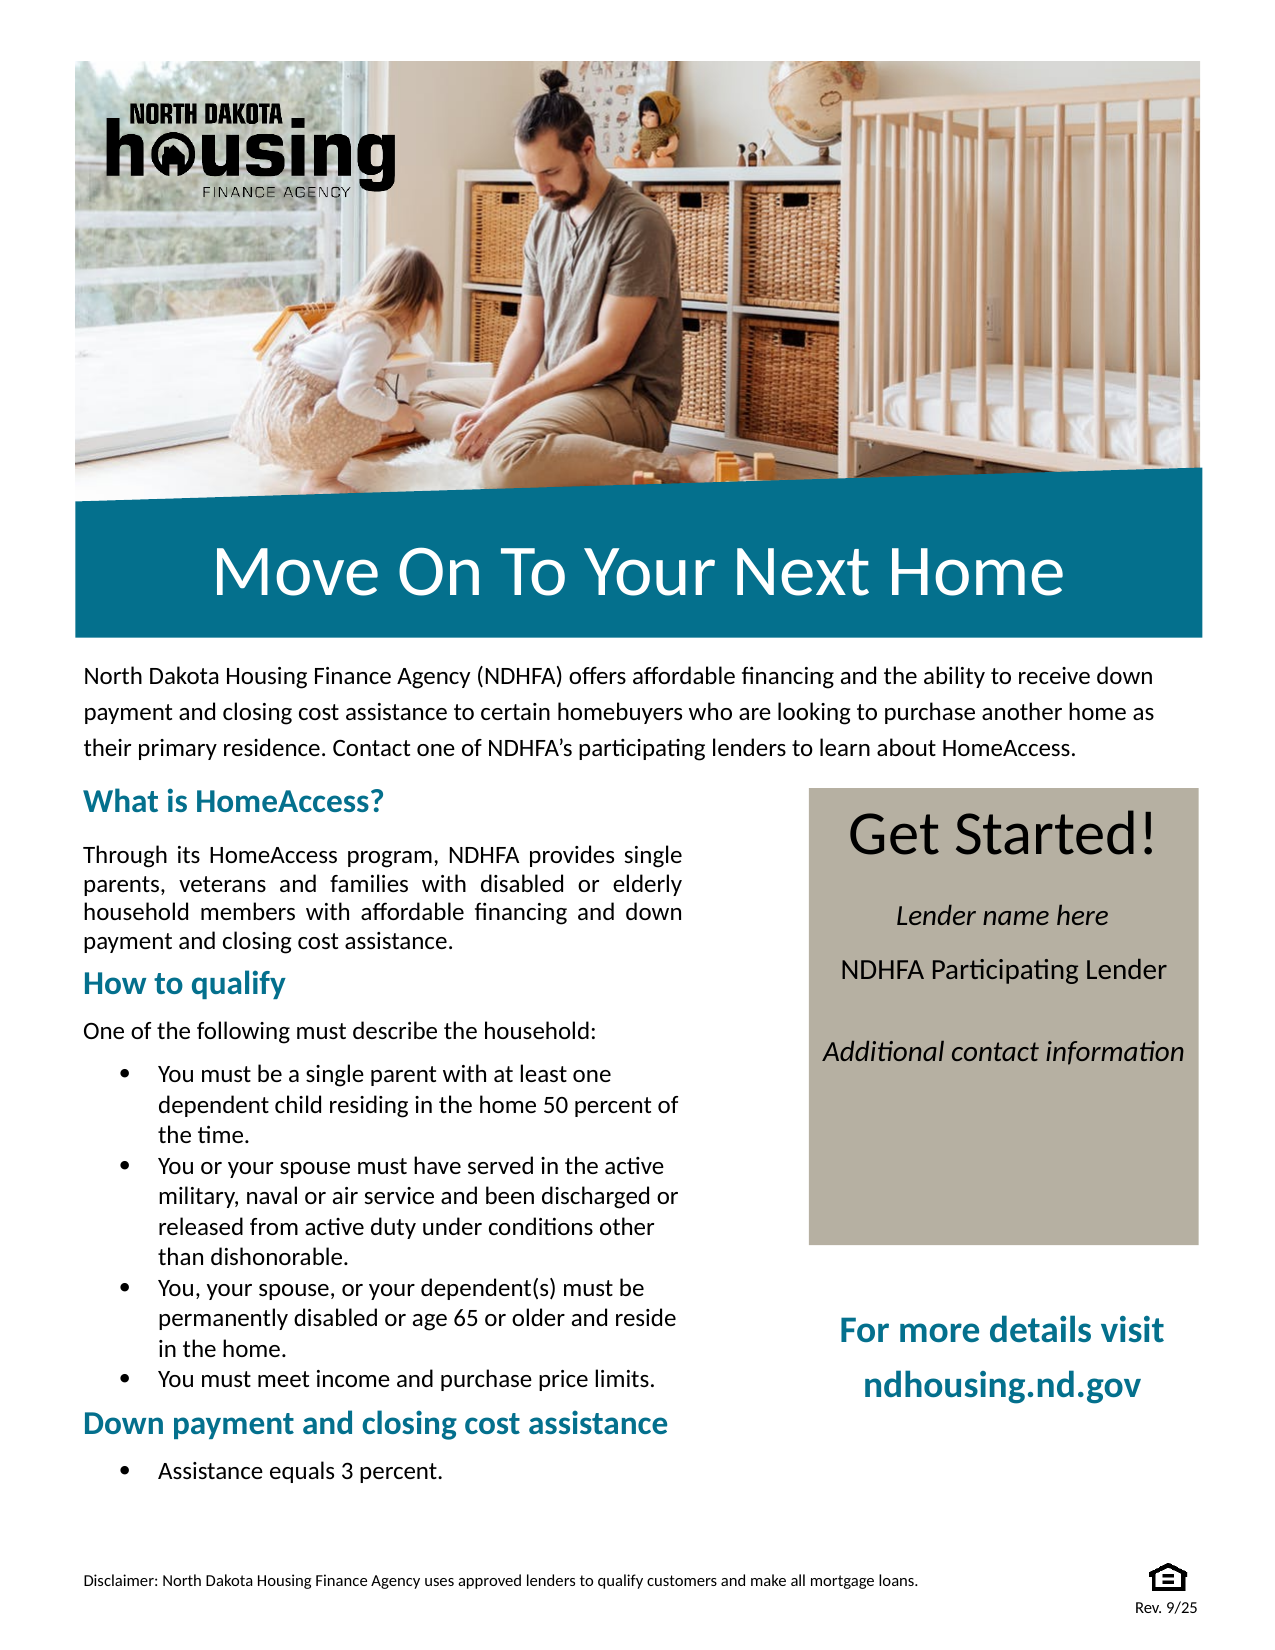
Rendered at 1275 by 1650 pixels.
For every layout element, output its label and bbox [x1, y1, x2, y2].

picture [75, 61, 1200, 501]
picture [1148, 1561, 1188, 1592]
